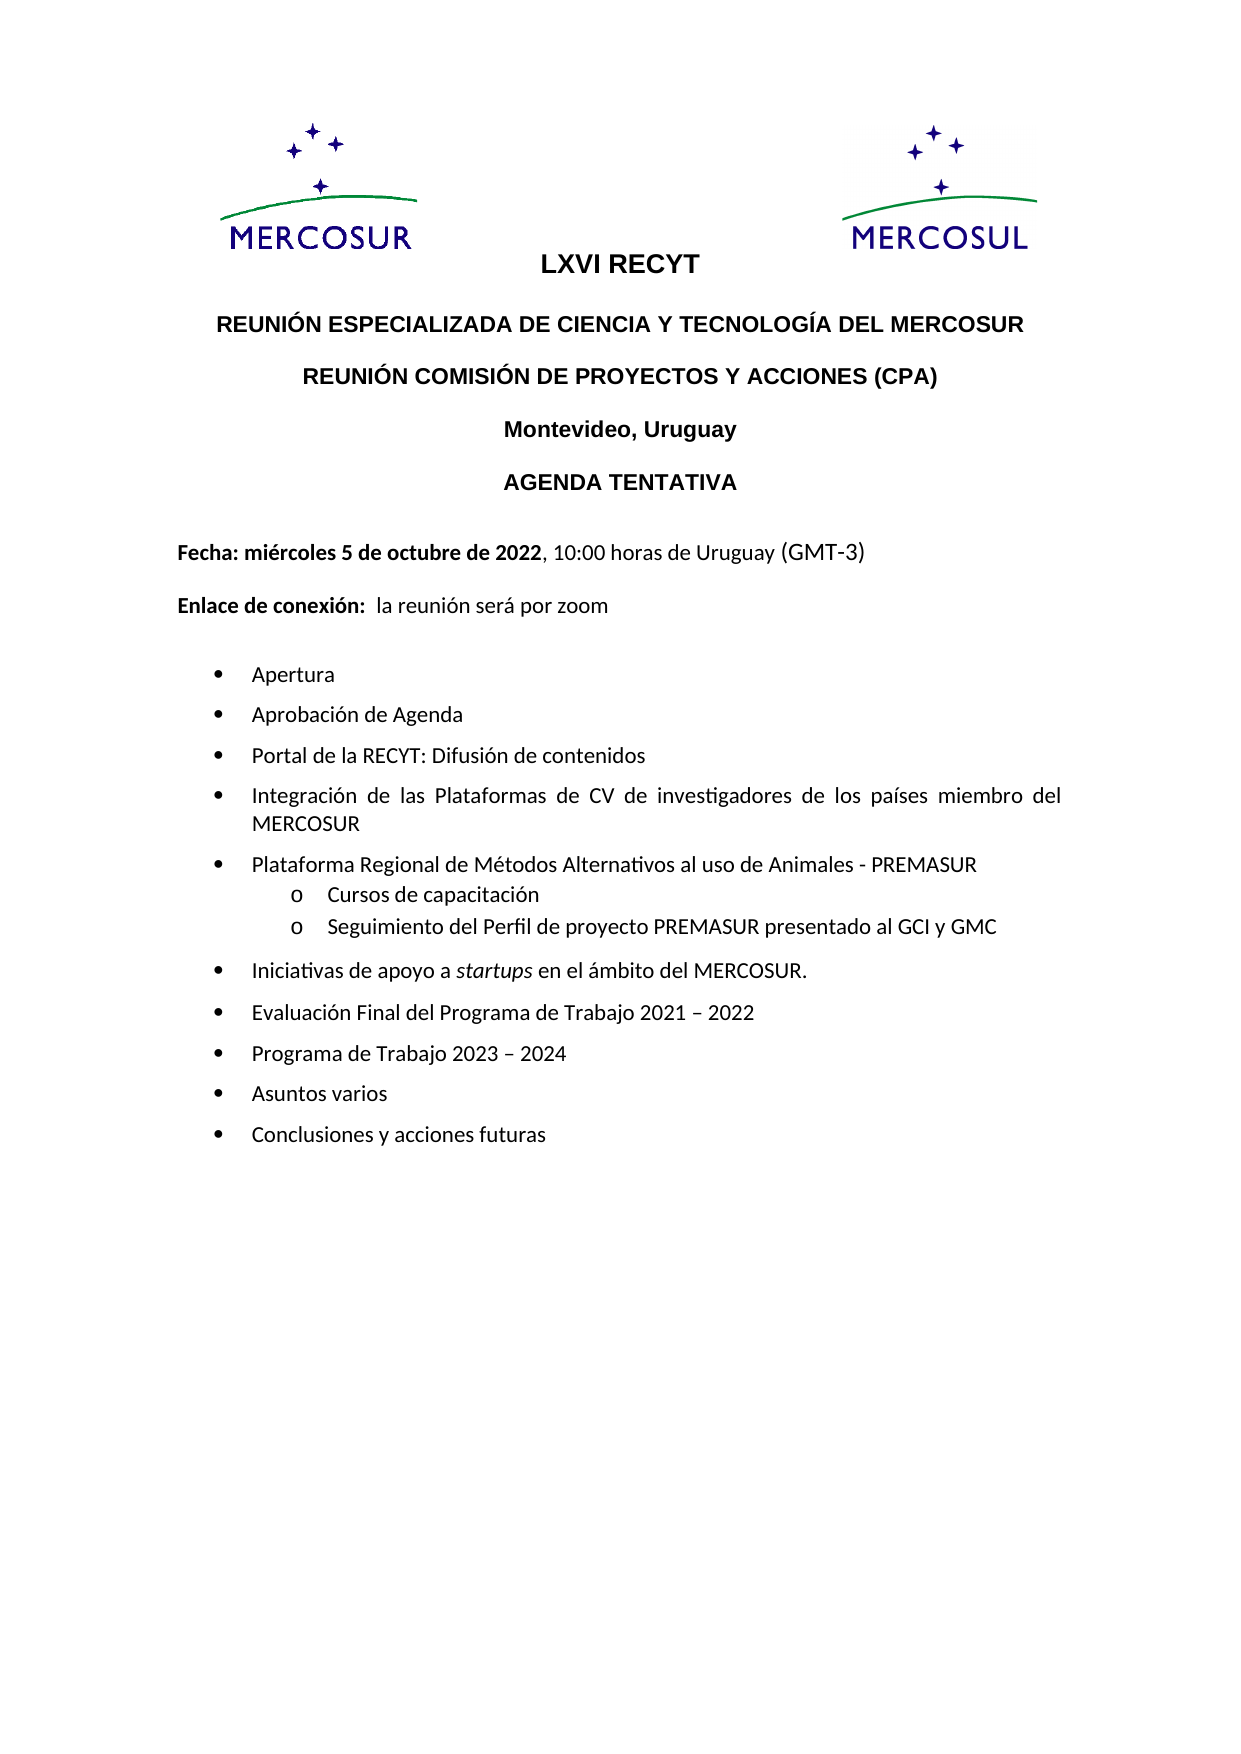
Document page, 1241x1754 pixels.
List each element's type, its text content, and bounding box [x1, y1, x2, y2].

list Plataforma Regional de Métodos Alternativos al uso de Animales - PREMASUR [214, 850, 1063, 878]
text REUNIÓN COMISIÓN DE PROYECTOS Y ACCIONES (CPA) [177, 363, 1063, 390]
list Conclusiones y acciones futuras [214, 1120, 1063, 1148]
list Integración de las Plataformas de CV de investigadores de los países miembro del MERCOSUR [214, 782, 1063, 838]
list Programa de Trabajo 2023 – 2024 [214, 1039, 1063, 1067]
list Iniciativas de apoyo a startups en el ámbito del MERCOSUR. [214, 956, 1063, 984]
list Aprobación de Agenda [214, 701, 1063, 728]
list Evaluación Final del Programa de Trabajo 2021 – 2022 [214, 998, 1063, 1026]
picture [842, 125, 1038, 237]
text REUNIÓN ESPECIALIZADA DE CIENCIA Y TECNOLOGÍA DEL MERCOSUR [177, 311, 1063, 337]
text Montevideo, Uruguay [177, 416, 1063, 442]
list Portal de la RECYT: Difusión de contenidos [214, 741, 1063, 769]
list Asuntos varios [214, 1079, 1063, 1107]
text LXVI RECYT [177, 237, 1063, 279]
text AGENDA TENTATIVA [177, 469, 1063, 495]
list Cursos de capacitación [290, 880, 1063, 909]
text Fecha: miércoles 5 de octubre de 2022, 10:00 horas de Uruguay (GMT-3) [177, 536, 1063, 566]
text Enlace de conexión: la reunión será por zoom [177, 591, 1063, 619]
list Seguimiento del Perfil de proyecto PREMASUR presentado al GCI y GMC [290, 912, 1063, 941]
list Apertura [214, 660, 1063, 688]
picture [220, 123, 418, 237]
